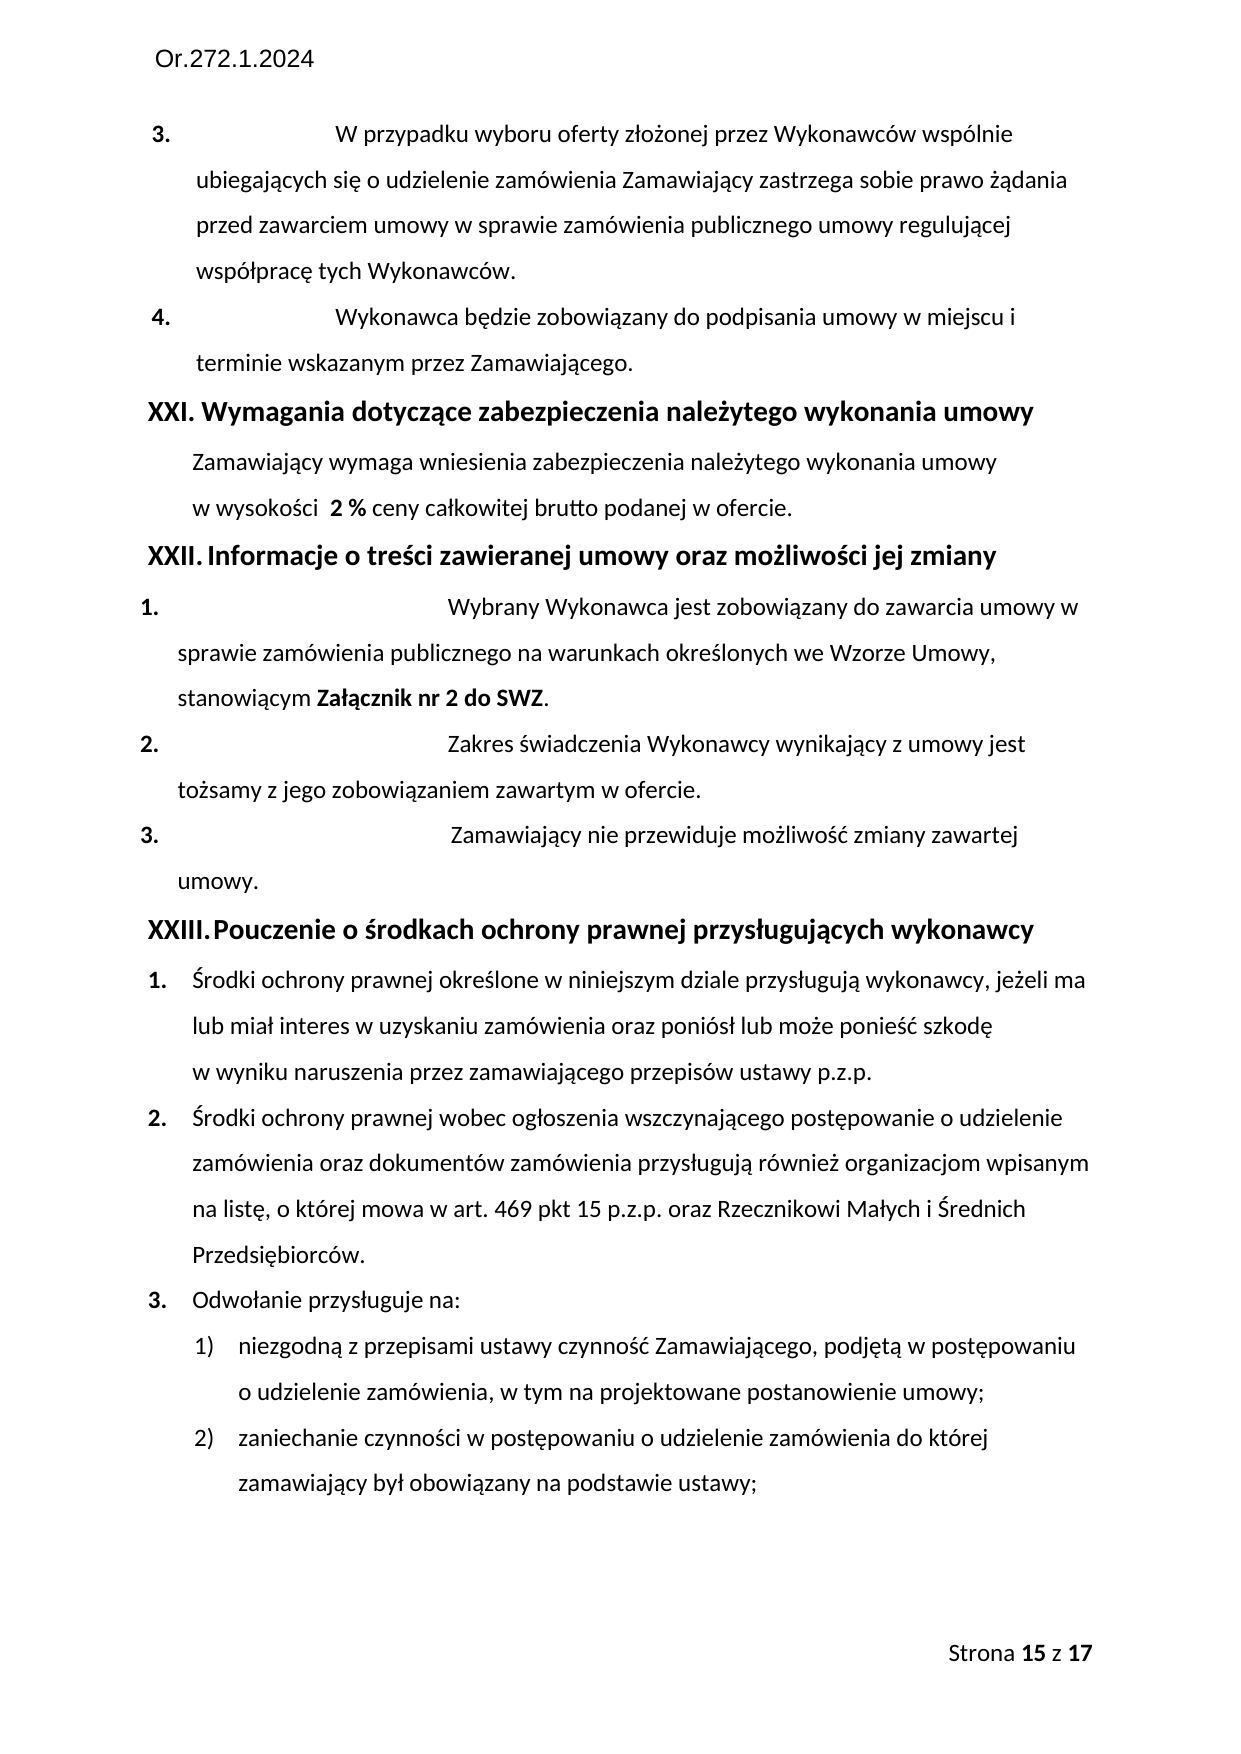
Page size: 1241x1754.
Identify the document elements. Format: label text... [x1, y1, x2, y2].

list Wybrany Wykonawca jest zobowiązany do zawarcia umowy w sprawie zamówienia publicznego na warunkach określonych we Wzorze Umowy, stanowiącym Załącznik nr 2 do SWZ. [140, 591, 1092, 713]
subtitle Informacje o treści zawieranej umowy oraz możliwości jej zmiany [148, 537, 1092, 573]
list W przypadku wyboru oferty złożonej przez Wykonawców wspólnie ubiegających się o udzielenie zamówienia Zamawiający zastrzega sobie prawo żądania przed zawarciem umowy w sprawie zamówienia publicznego umowy regulującej współpracę tych Wykonawców. [151, 118, 1092, 286]
text 1) niezgodną z przepisami ustawy czynność Zamawiającego, podjętą w postępowaniu o udzielenie zamówienia, w tym na projektowane postanowienie umowy; [194, 1330, 1092, 1407]
list Odwołanie przysługuje na: [148, 1284, 1092, 1315]
list Zamawiający wymaga wniesienia zabezpieczenia należytego wykonania umowy w wysokości 2 % ceny całkowitej brutto podanej w ofercie. [192, 446, 1092, 522]
list Wykonawca będzie zobowiązany do podpisania umowy w miejscu i terminie wskazanym przez Zamawiającego. [151, 301, 1092, 377]
list Środki ochrony prawnej wobec ogłoszenia wszczynającego postępowanie o udzielenie zamówienia oraz dokumentów zamówienia przysługują również organizacjom wpisanym na listę, o której mowa w art. 469 pkt 15 p.z.p. oraz Rzecznikowi Małych i Średnich Przedsiębiorców. [148, 1102, 1092, 1269]
subtitle Pouczenie o środkach ochrony prawnej przysługujących wykonawcy [148, 911, 1092, 947]
list Zamawiający nie przewiduje możliwość zmiany zawartej umowy. [140, 819, 1092, 896]
subtitle Wymagania dotyczące zabezpieczenia należytego wykonania umowy [148, 393, 1092, 428]
list Środki ochrony prawnej określone w niniejszym dziale przysługują wykonawcy, jeżeli ma lub miał interes w uzyskaniu zamówienia oraz poniósł lub może ponieść szkodę w wyniku naruszenia przez zamawiającego przepisów ustawy p.z.p. [148, 964, 1092, 1086]
text 2) zaniechanie czynności w postępowaniu o udzielenie zamówienia do której zamawiający był obowiązany na podstawie ustawy; [194, 1422, 1092, 1498]
list Zakres świadczenia Wykonawcy wynikający z umowy jest tożsamy z jego zobowiązaniem zawartym w ofercie. [140, 728, 1092, 804]
